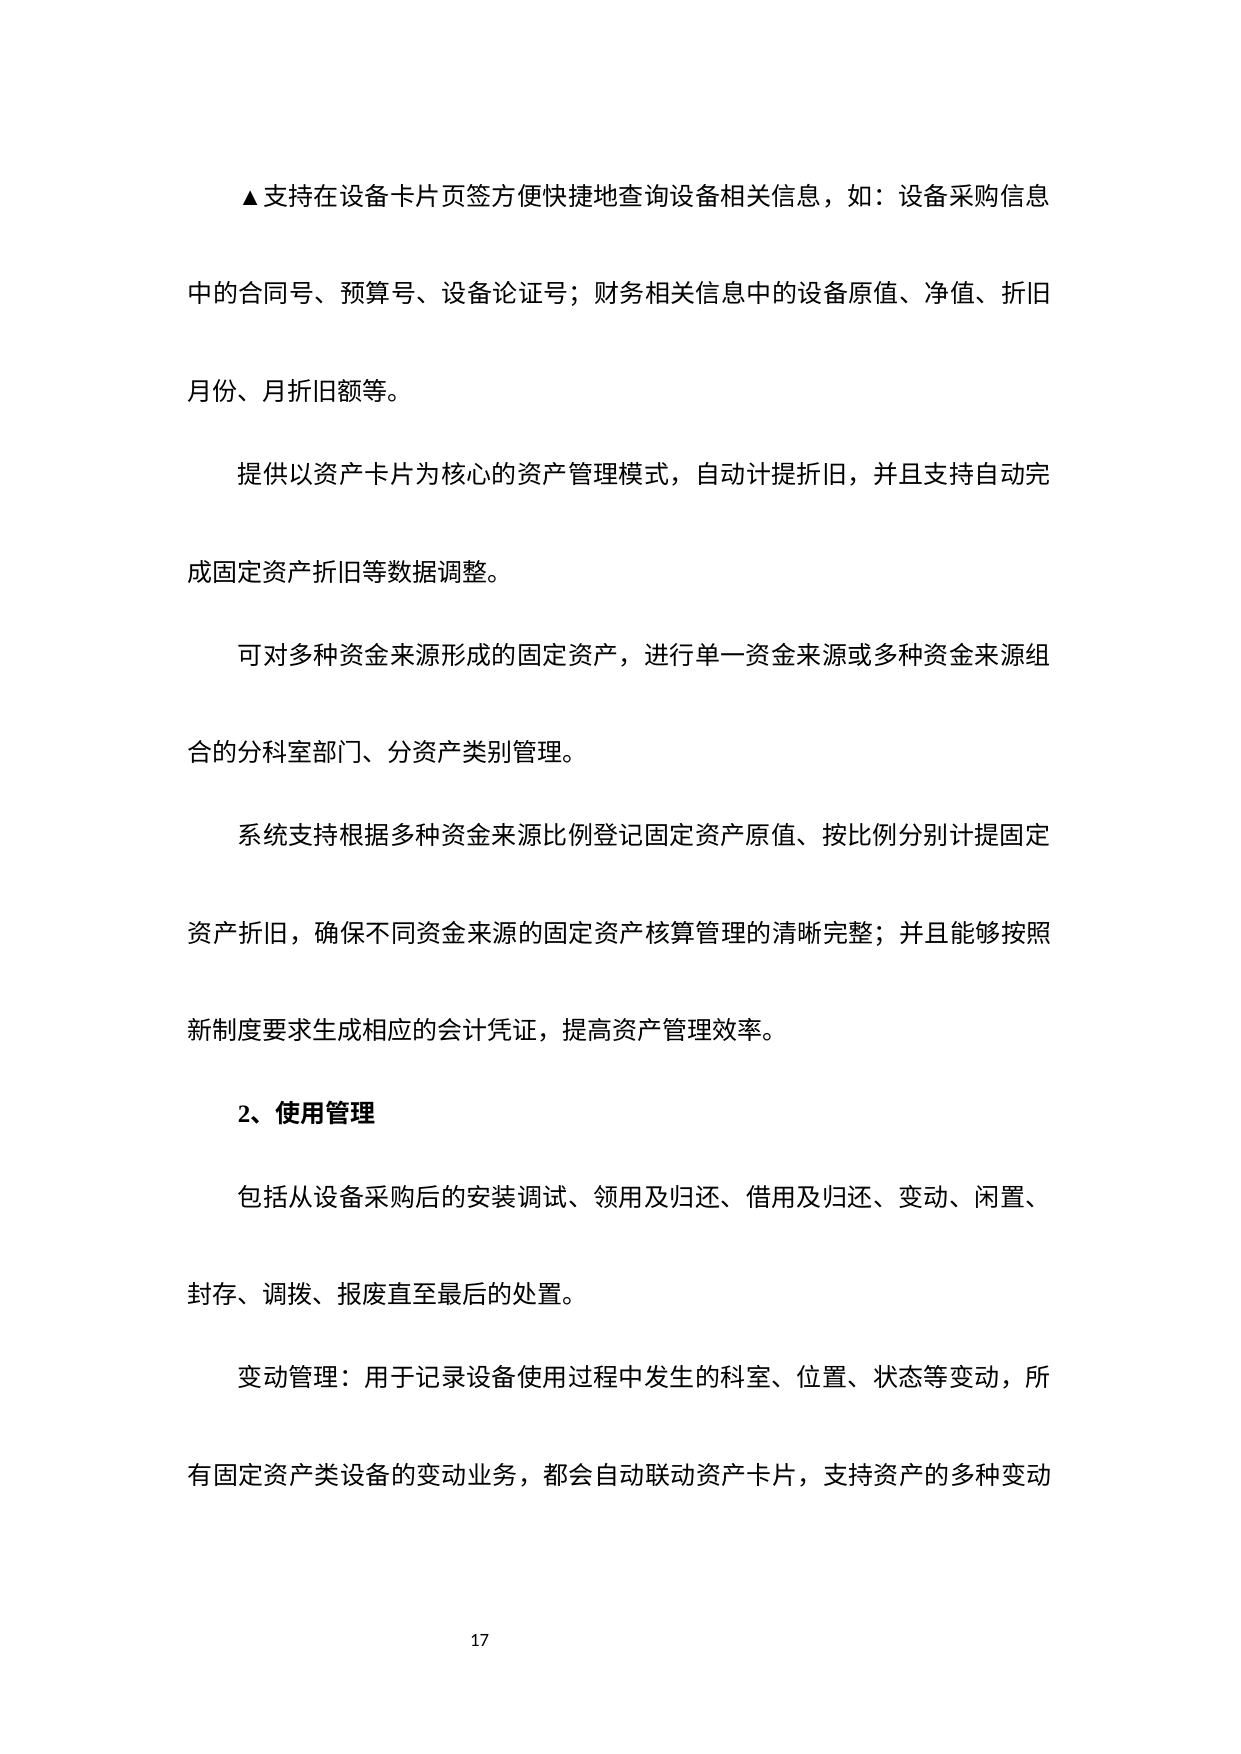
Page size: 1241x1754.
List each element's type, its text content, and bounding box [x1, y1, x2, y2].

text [187, 1343, 1053, 1506]
text 提供以资产卡片为核心的资产管理模式，自动计提折旧，并且支持自动完成固定资产折旧等数据调整。 [187, 440, 1053, 603]
text 2、使用管理 [187, 1079, 1053, 1144]
text ▲支持在设备卡片页签方便快捷地查询设备相关信息，如：设备采购信息中的合同号、预算号、设备论证号；财务相关信息中的设备原值、净值、折旧月份、月折旧额等。 [187, 162, 1053, 422]
text 系统支持根据多种资金来源比例登记固定资产原值、按比例分别计提固定资产折旧，确保不同资金来源的固定资产核算管理的清晰完整；并且能够按照新制度要求生成相应的会计凭证，提高资产管理效率。 [187, 801, 1053, 1061]
text 可对多种资金来源形成的固定资产，进行单一资金来源或多种资金来源组合的分科室部门、分资产类别管理。 [187, 621, 1053, 783]
text 包括从设备采购后的安装调试、领用及归还、借用及归还、变动、闲置、封存、调拨、报废直至最后的处置。 [187, 1163, 1053, 1325]
